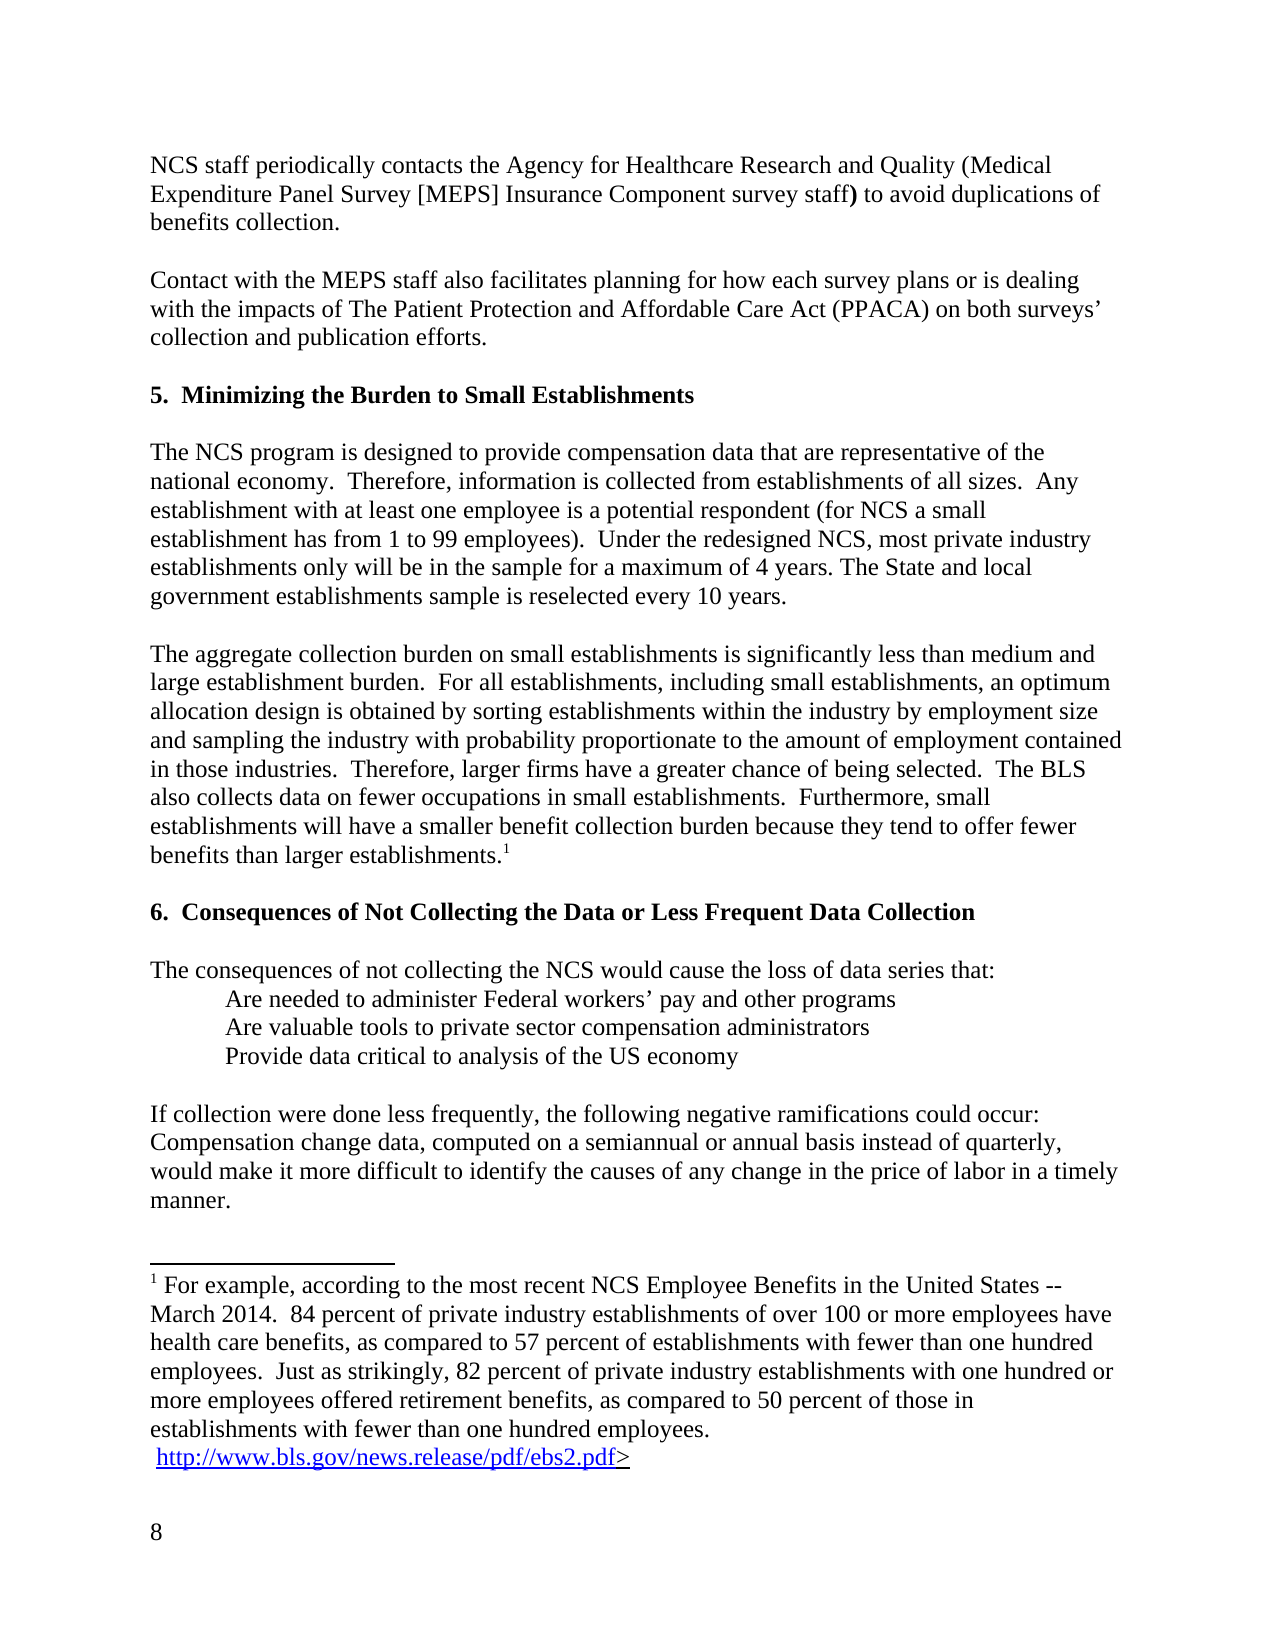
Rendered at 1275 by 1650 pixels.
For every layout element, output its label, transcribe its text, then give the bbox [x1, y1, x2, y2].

text If collection were done less frequently, the following negative ramifications could occur: [150, 1099, 1125, 1127]
text 5. Minimizing the Burden to Small Establishments [150, 380, 1125, 409]
text Compensation change data, computed on a semiannual or annual basis instead of quarterly, would make it more difficult to identify the causes of any change in the price of labor in a timely manner. [150, 1127, 1125, 1214]
text The consequences of not collecting the NCS would cause the loss of data series that: [150, 955, 1125, 984]
text The aggregate collection burden on small establishments is significantly less than medium and large establishment burden. For all establishments, including small establishments, an optimum allocation design is obtained by sorting establishments within the industry by employment size and sampling the industry with probability proportionate to the amount of employment contained in those industries. Therefore, larger firms have a greater chance of being selected. The BLS also collects data on fewer occupations in small establishments. Furthermore, small establishments will have a smaller benefit collection burden because they tend to offer fewer benefits than larger establishments. [150, 639, 1125, 869]
text The NCS program is designed to provide compensation data that are representative of the national economy. Therefore, information is collected from establishments of all sizes. Any establishment with at least one employee is a potential respondent (for NCS a small establishment has from 1 to 99 employees). Under the redesigned NCS, most private industry establishments only will be in the sample for a maximum of 4 years. The State and local government establishments sample is reselected every 10 years. [150, 437, 1125, 610]
text Provide data critical to analysis of the US economy [225, 1041, 1125, 1070]
text Are needed to administer Federal workers’ pay and other programs [225, 984, 1125, 1012]
text Contact with the MEPS staff also facilitates planning for how each survey plans or is dealing with the impacts of The Patient Protection and Affordable Care Act (PPACA) on both surveys’ collection and publication efforts. [150, 265, 1125, 351]
text Are valuable tools to private sector compensation administrators [225, 1012, 1125, 1041]
text NCS staff periodically contacts the Agency for Healthcare Research and Quality (Medical Expenditure Panel Survey [MEPS] Insurance Component survey staff) to avoid duplications of benefits collection. [150, 150, 1125, 236]
text 6. Consequences of Not Collecting the Data or Less Frequent Data Collection [150, 897, 1125, 926]
